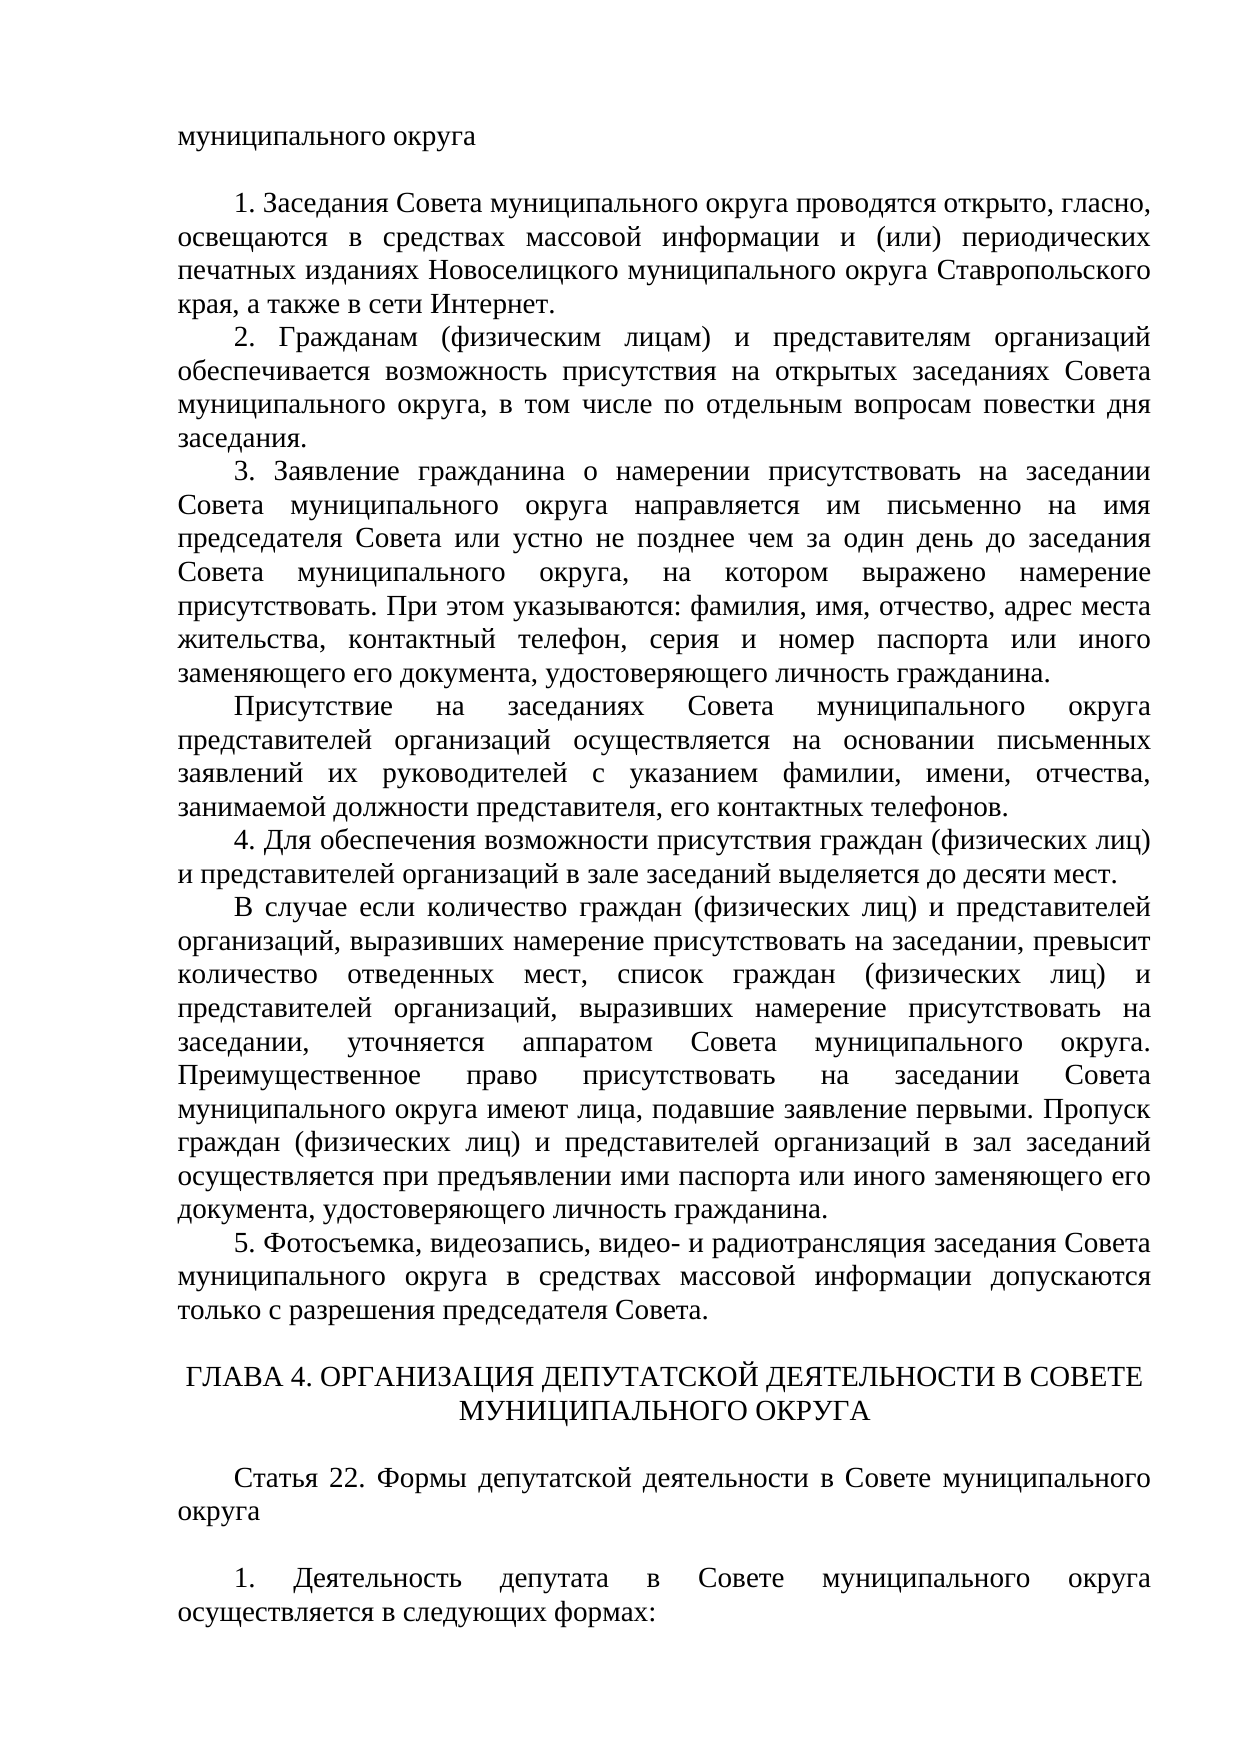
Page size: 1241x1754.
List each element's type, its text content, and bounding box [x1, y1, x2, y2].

text 5. Фотосъемка, видеозапись, видео- и радиотрансляция заседания Совета муниципального округа в средствах массовой информации допускаются только с разрешения председателя Совета. [177, 1225, 1152, 1326]
text 4. Для обеспечения возможности присутствия граждан (физических лиц) и представителей организаций в зале заседаний выделяется до десяти мест. [177, 822, 1152, 889]
text Присутствие на заседаниях Совета муниципального округа представителей организаций осуществляется на основании письменных заявлений их руководителей с указанием фамилии, имени, отчества, занимаемой должности представителя, его контактных телефонов. [177, 688, 1152, 822]
text 1. Деятельность депутата в Совете муниципального округа осуществляется в следующих формах: [177, 1560, 1152, 1627]
text 1. Заседания Совета муниципального округа проводятся открыто, гласно, освещаются в средствах массовой информации и (или) периодических печатных изданиях Новоселицкого муниципального округа Ставропольского края, а также в сети Интернет. [177, 185, 1152, 319]
text 2. Гражданам (физическим лицам) и представителям организаций обеспечивается возможность присутствия на открытых заседаниях Совета муниципального округа, в том числе по отдельным вопросам повестки дня заседания. [177, 319, 1152, 453]
text МУНИЦИПАЛЬНОГО ОКРУГА [177, 1393, 1152, 1426]
text 3. Заявление гражданина о намерении присутствовать на заседании Совета муниципального округа направляется им письменно на имя председателя Совета или устно не позднее чем за один день до заседания Совета муниципального округа, на котором выражено намерение присутствовать. При этом указываются: фамилия, имя, отчество, адрес места жительства, контактный телефон, серия и номер паспорта или иного заменяющего его документа, удостоверяющего личность гражданина. [177, 453, 1152, 688]
text В случае если количество граждан (физических лиц) и представителей организаций, выразивших намерение присутствовать на заседании, превысит количество отведенных мест, список граждан (физических лиц) и представителей организаций, выразивших намерение присутствовать на заседании, уточняется аппаратом Совета муниципального округа. Преимущественное право присутствовать на заседании Совета муниципального округа имеют лица, подавшие заявление первыми. Пропуск граждан (физических лиц) и представителей организаций в зал заседаний осуществляется при предъявлении ими паспорта или иного заменяющего его документа, удостоверяющего личность гражданина. [177, 889, 1152, 1225]
text ГЛАВА 4. ОРГАНИЗАЦИЯ ДЕПУТАТСКОЙ ДЕЯТЕЛЬНОСТИ В СОВЕТЕ [177, 1359, 1152, 1393]
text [177, 118, 1152, 152]
text Статья 22. Формы депутатской деятельности в Совете муниципального округа [177, 1460, 1152, 1527]
